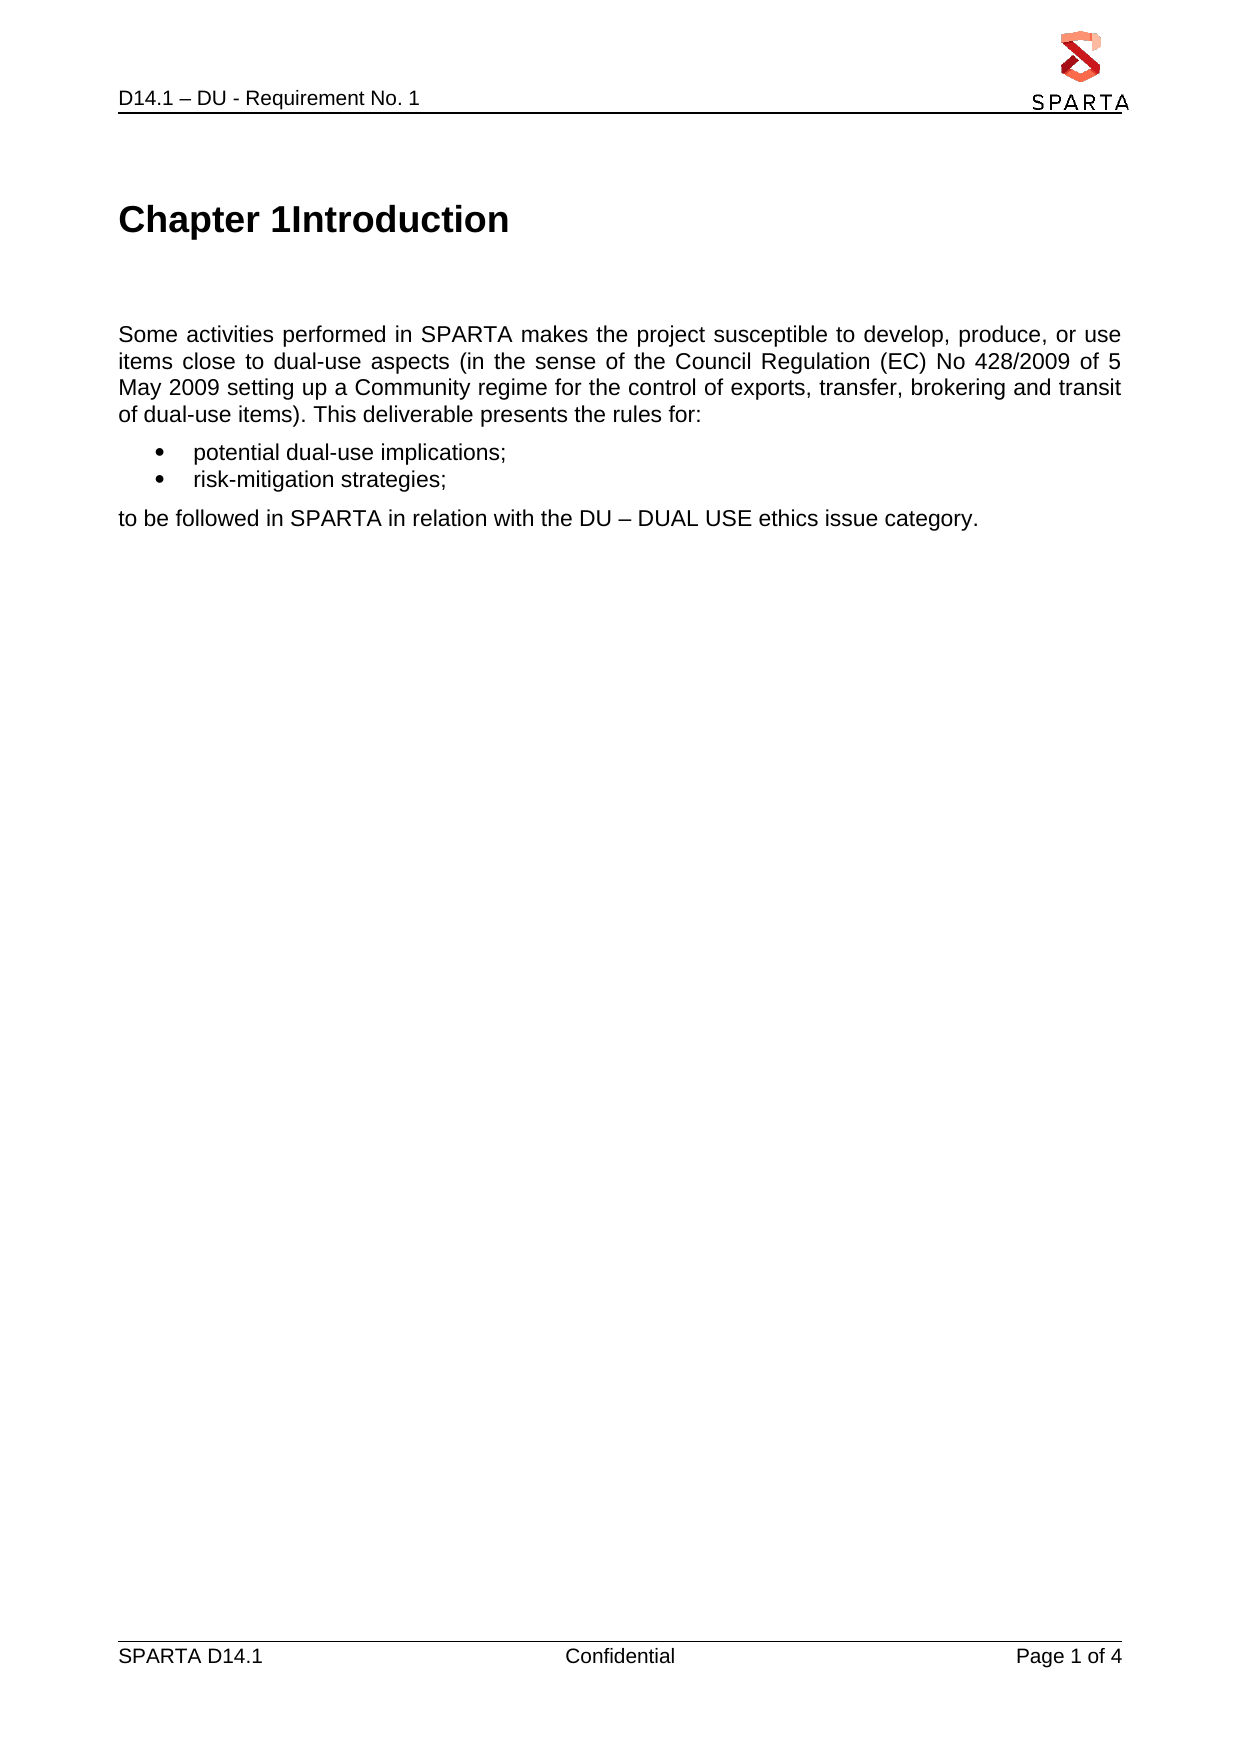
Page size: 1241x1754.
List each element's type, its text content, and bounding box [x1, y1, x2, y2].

list potential dual-use implications; [156, 439, 1122, 466]
text Some activities performed in SPARTA makes the project susceptible to develop, produce, or use items close to dual-use aspects (in the sense of the Council Regulation (EC) No 428/2009 of 5 May 2009 setting up a Community regime for the control of exports, transfer, brokering and transit of dual-use items). This deliverable presents the rules for: [118, 321, 1122, 427]
list risk-mitigation strategies; [156, 466, 1122, 492]
text to be followed in SPARTA in relation with the DU – DUAL USE ethics issue category. [118, 504, 1122, 531]
subtitle Introduction [118, 198, 1122, 241]
picture [1032, 31, 1129, 110]
